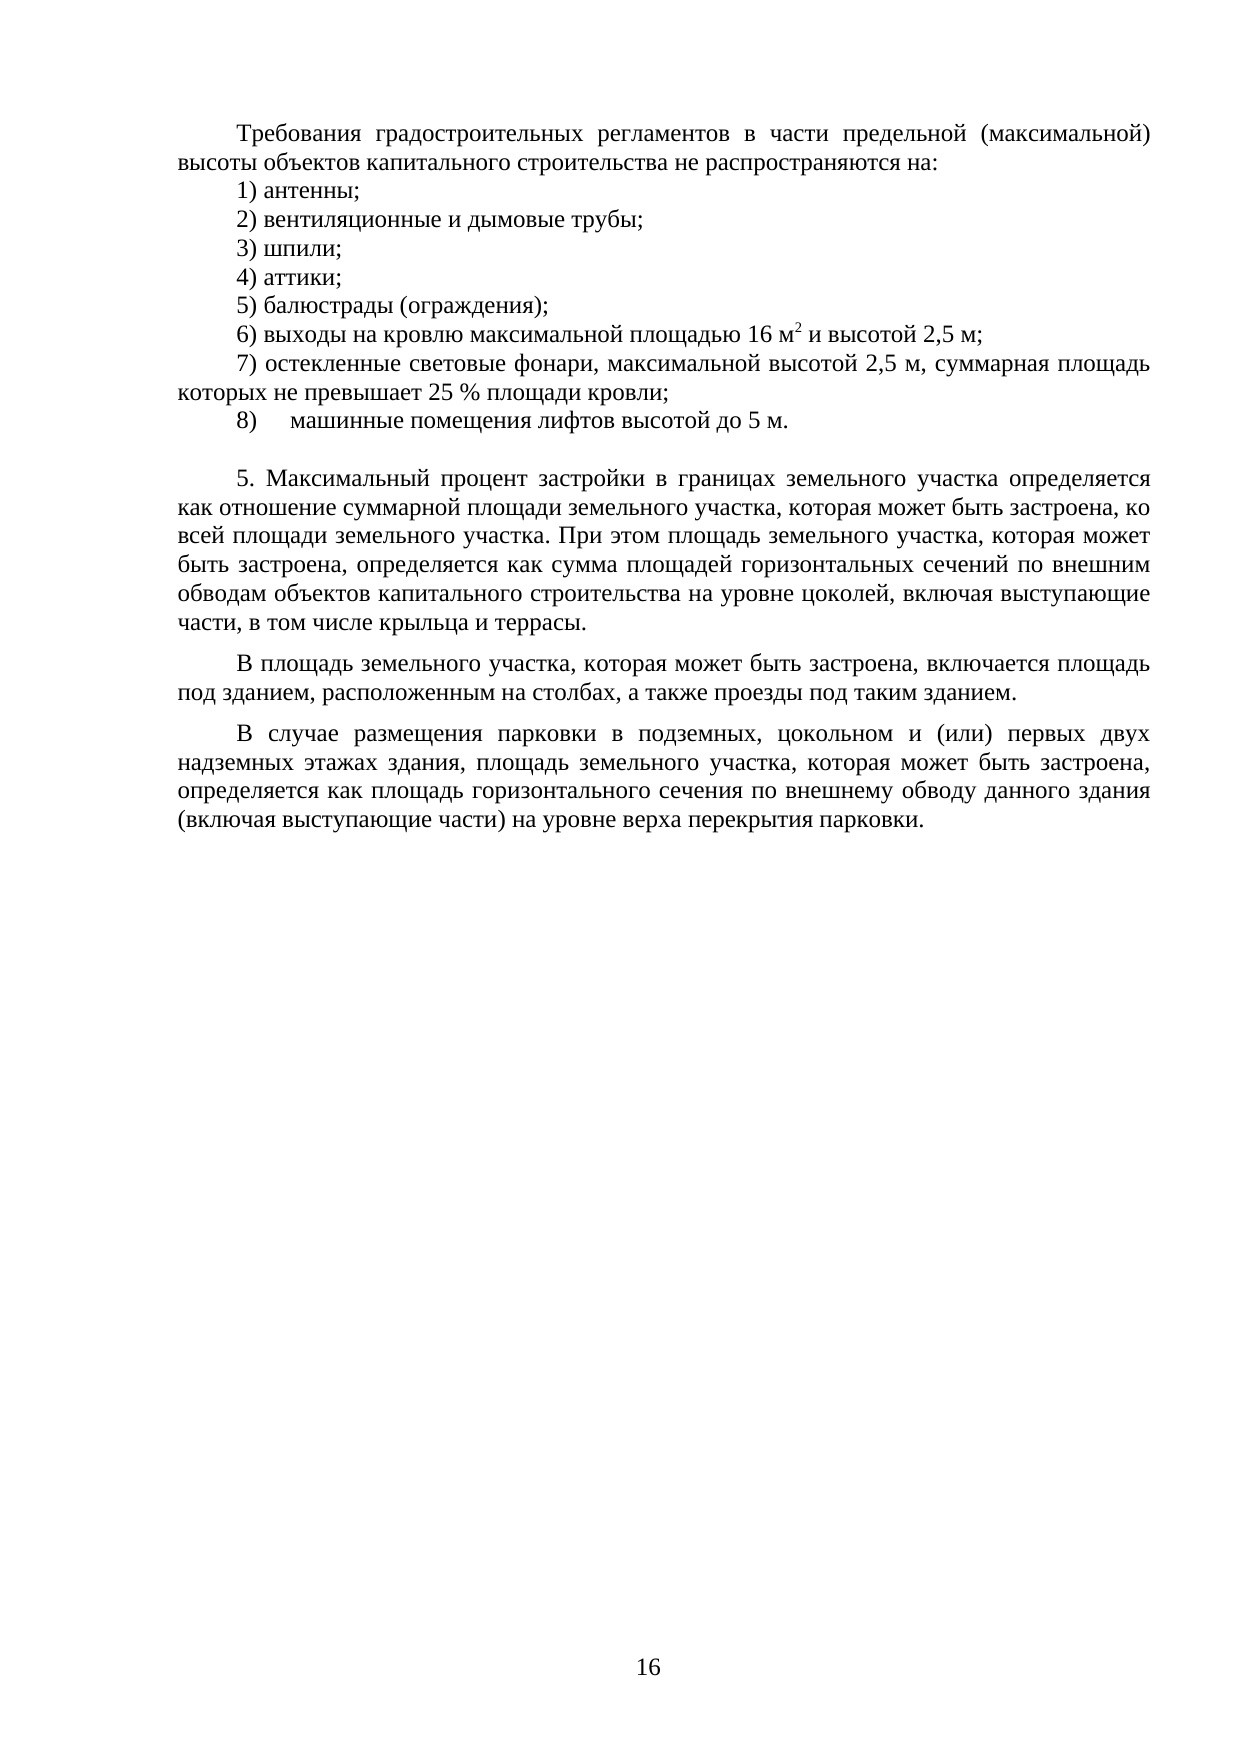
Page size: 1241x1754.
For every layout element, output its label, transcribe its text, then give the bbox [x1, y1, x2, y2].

text 6) выходы на кровлю максимальной площадью 16 м2 и высотой 2,5 м; [177, 319, 1152, 348]
text 3) шпили; [177, 233, 1152, 262]
text 4) аттики; [177, 262, 1152, 291]
text Требования градостроительных регламентов в части предельной (максимальной) высоты объектов капитального строительства не распространяются на: [177, 118, 1152, 176]
list машинные помещения лифтов высотой до 5 м. [236, 406, 1152, 434]
text В случае размещения парковки в подземных, цокольном и (или) первых двух надземных этажах здания, площадь земельного участка, которая может быть застроена, определяется как площадь горизонтального сечения по внешнему обводу данного здания (включая выступающие части) на уровне верха перекрытия парковки. [177, 718, 1152, 833]
text В площадь земельного участка, которая может быть застроена, включается площадь под зданием, расположенным на столбах, а также проезды под таким зданием. [177, 648, 1152, 706]
text 5. Максимальный процент застройки в границах земельного участка определяется как отношение суммарной площади земельного участка, которая может быть застроена, ко всей площади земельного участка. При этом площадь земельного участка, которая может быть застроена, определяется как сумма площадей горизонтальных сечений по внешним обводам объектов капитального строительства на уровне цоколей, включая выступающие части, в том числе крыльца и террасы. [177, 463, 1152, 636]
text 5) балюстрады (ограждения); [177, 291, 1152, 319]
text 1) антенны; [177, 176, 1152, 204]
text 2) вентиляционные и дымовые трубы; [177, 204, 1152, 233]
text 7) остекленные световые фонари, максимальной высотой 2,5 м, суммарная площадь которых не превышает 25 % площади кровли; [177, 348, 1152, 406]
